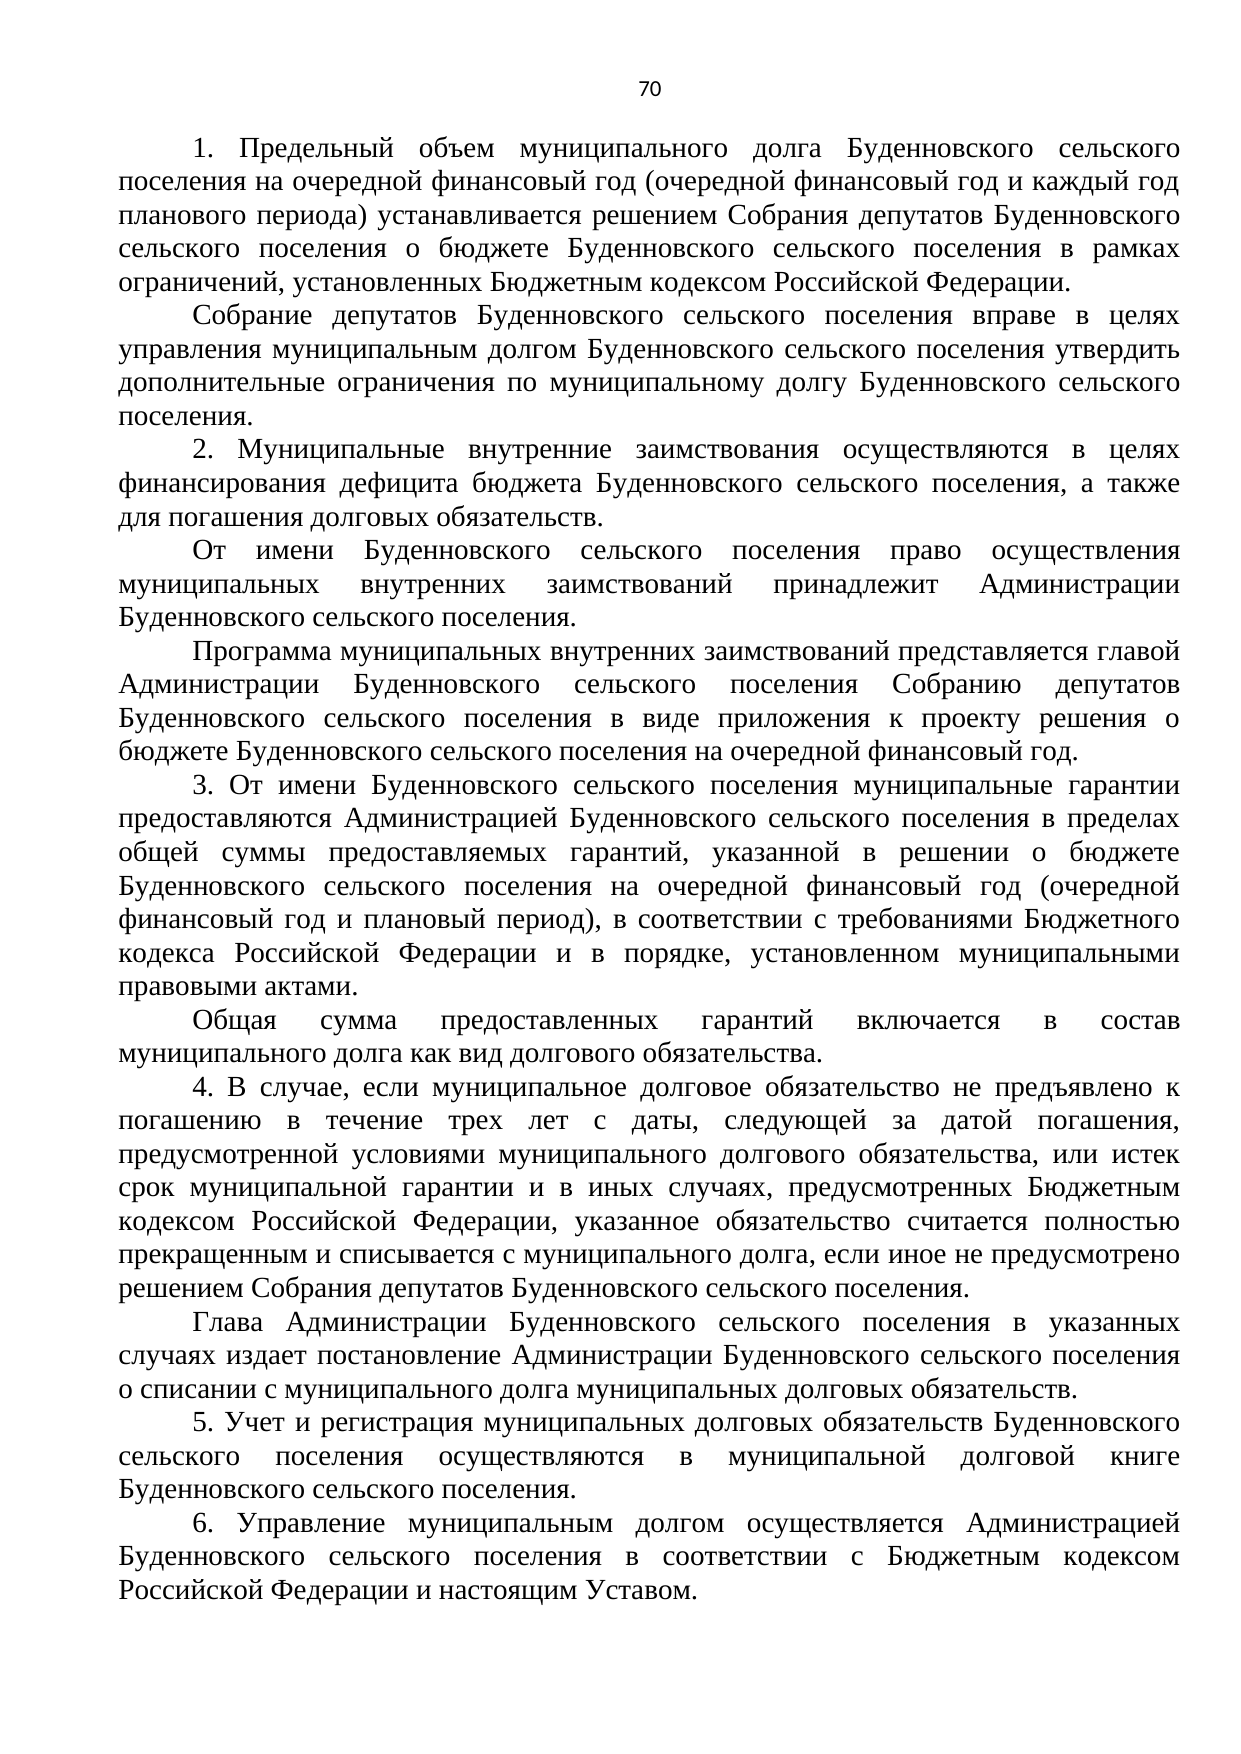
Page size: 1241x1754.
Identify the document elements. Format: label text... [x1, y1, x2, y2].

text Собрание депутатов Буденновского сельского поселения вправе в целях управления муниципальным долгом Буденновского сельского поселения утвердить дополнительные ограничения по муниципальному долгу Буденновского сельского поселения. [118, 297, 1181, 432]
text Программа муниципальных внутренних заимствований представляется главой Администрации Буденновского сельского поселения Собранию депутатов Буденновского сельского поселения в виде приложения к проекту решения о бюджете Буденновского сельского поселения на очередной финансовый год. [118, 633, 1181, 767]
text Глава Администрации Буденновского сельского поселения в указанных случаях издает постановление Администрации Буденновского сельского поселения о списании с муниципального долга муниципальных долговых обязательств. [118, 1304, 1181, 1404]
text 5. Учет и регистрация муниципальных долговых обязательств Буденновского сельского поселения осуществляются в муниципальной долговой книге Буденновского сельского поселения. [118, 1404, 1181, 1505]
text 6. Управление муниципальным долгом осуществляется Администрацией Буденновского сельского поселения в соответствии с Бюджетным кодексом Российской Федерации и настоящим Уставом. [118, 1505, 1181, 1606]
text От имени Буденновского сельского поселения право осуществления муниципальных внутренних заимствований принадлежит Администрации Буденновского сельского поселения. [118, 532, 1181, 633]
text Общая сумма предоставленных гарантий включается в состав муниципального долга как вид долгового обязательства. [118, 1002, 1181, 1069]
text 4. В случае, если муниципальное долговое обязательство не предъявлено к погашению в течение трех лет с даты, следующей за датой погашения, предусмотренной условиями муниципального долгового обязательства, или истек срок муниципальной гарантии и в иных случаях, предусмотренных Бюджетным кодексом Российской Федерации, указанное обязательство считается полностью прекращенным и списывается с муниципального долга, если иное не предусмотрено решением Собрания депутатов Буденновского сельского поселения. [118, 1069, 1181, 1304]
text 2. Муниципальные внутренние заимствования осуществляются в целях финансирования дефицита бюджета Буденновского сельского поселения, а также для погашения долговых обязательств. [118, 432, 1181, 532]
text 3. От имени Буденновского сельского поселения муниципальные гарантии предоставляются Администрацией Буденновского сельского поселения в пределах общей суммы предоставляемых гарантий, указанной в решении о бюджете Буденновского сельского поселения на очередной финансовый год (очередной финансовый год и плановый период), в соответствии с требованиями Бюджетного кодекса Российской Федерации и в порядке, установленном муниципальными правовыми актами. [118, 767, 1181, 1002]
text 1. Предельный объем муниципального долга Буденновского сельского поселения на очередной финансовый год (очередной финансовый год и каждый год планового периода) устанавливается решением Собрания депутатов Буденновского сельского поселения о бюджете Буденновского сельского поселения в рамках ограничений, установленных Бюджетным кодексом Российской Федерации. [118, 130, 1181, 297]
